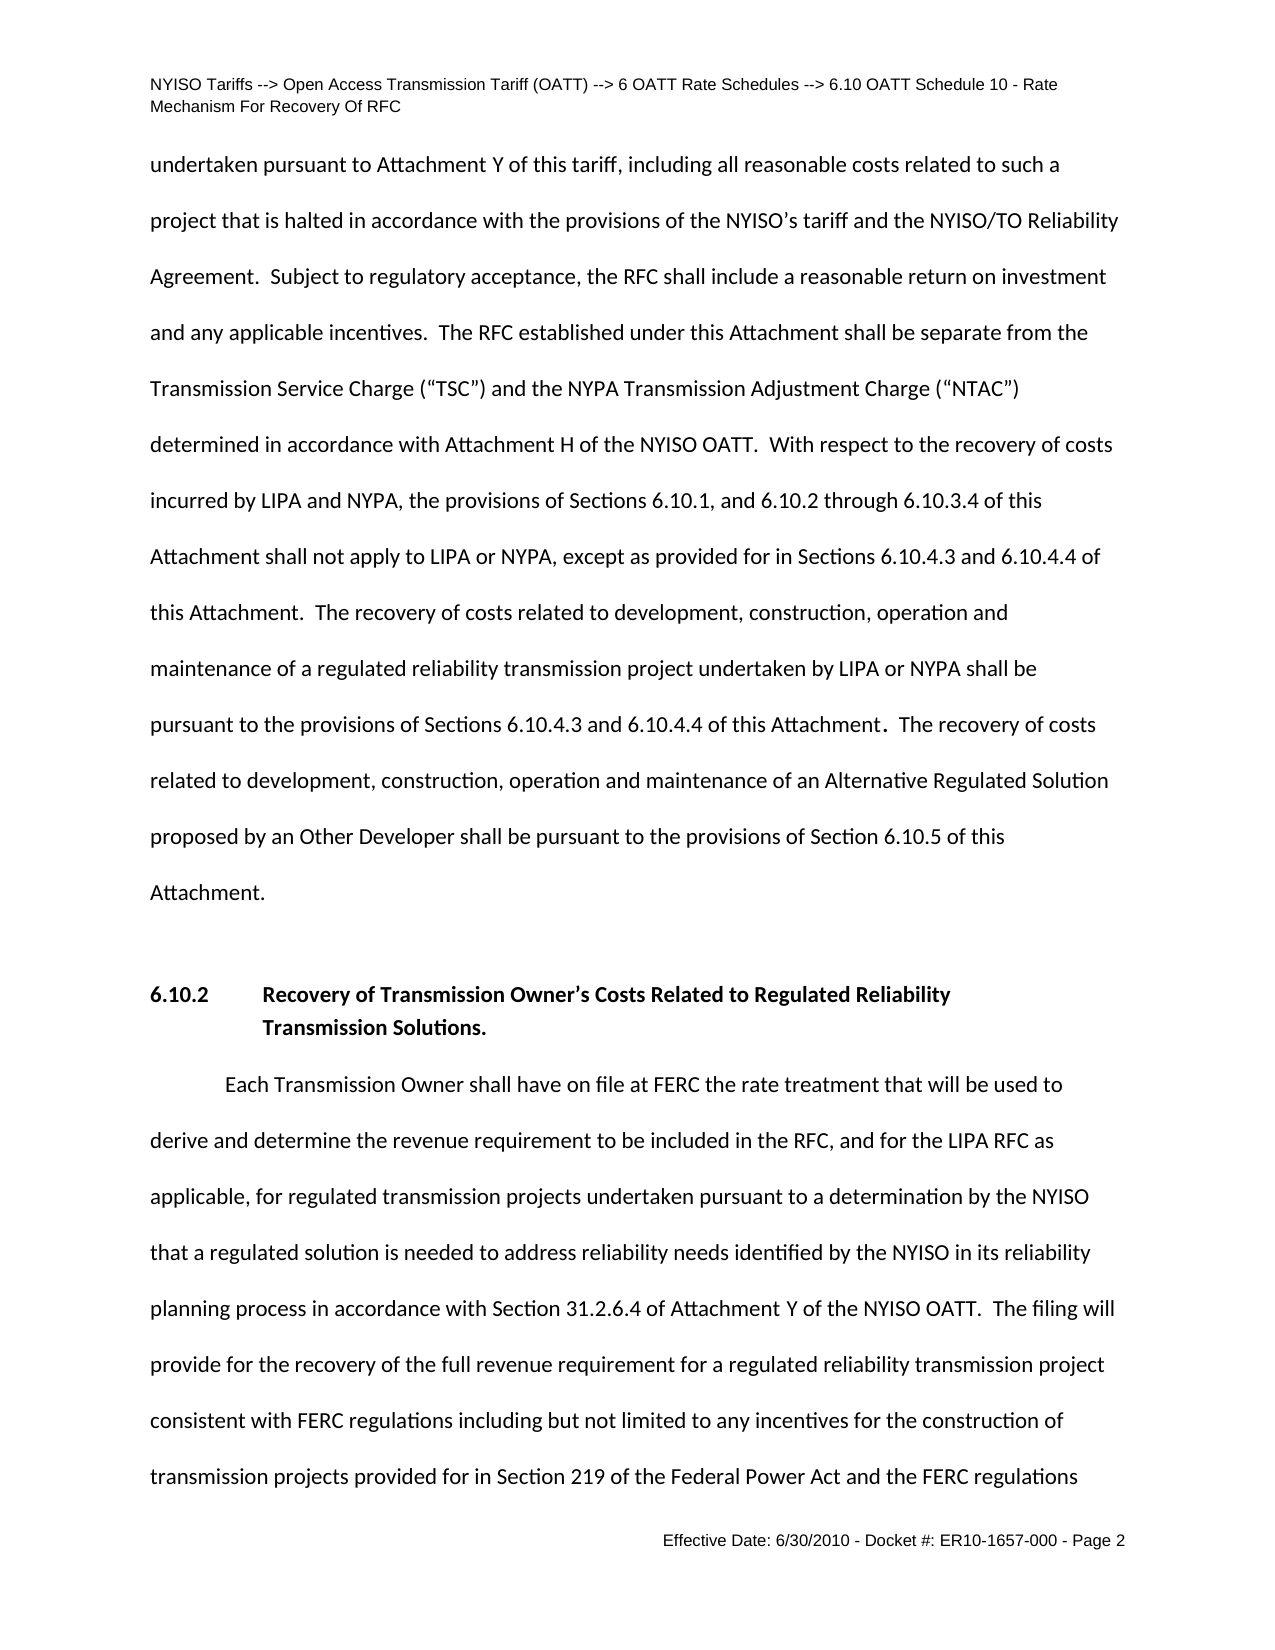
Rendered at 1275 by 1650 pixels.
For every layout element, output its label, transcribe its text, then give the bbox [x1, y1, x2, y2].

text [150, 1070, 1125, 1490]
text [150, 150, 1125, 907]
subtitle 6.10.2 Recovery of Transmission Owner’s Costs Related to Regulated Reliability Transmission Solutions. [150, 980, 1059, 1041]
